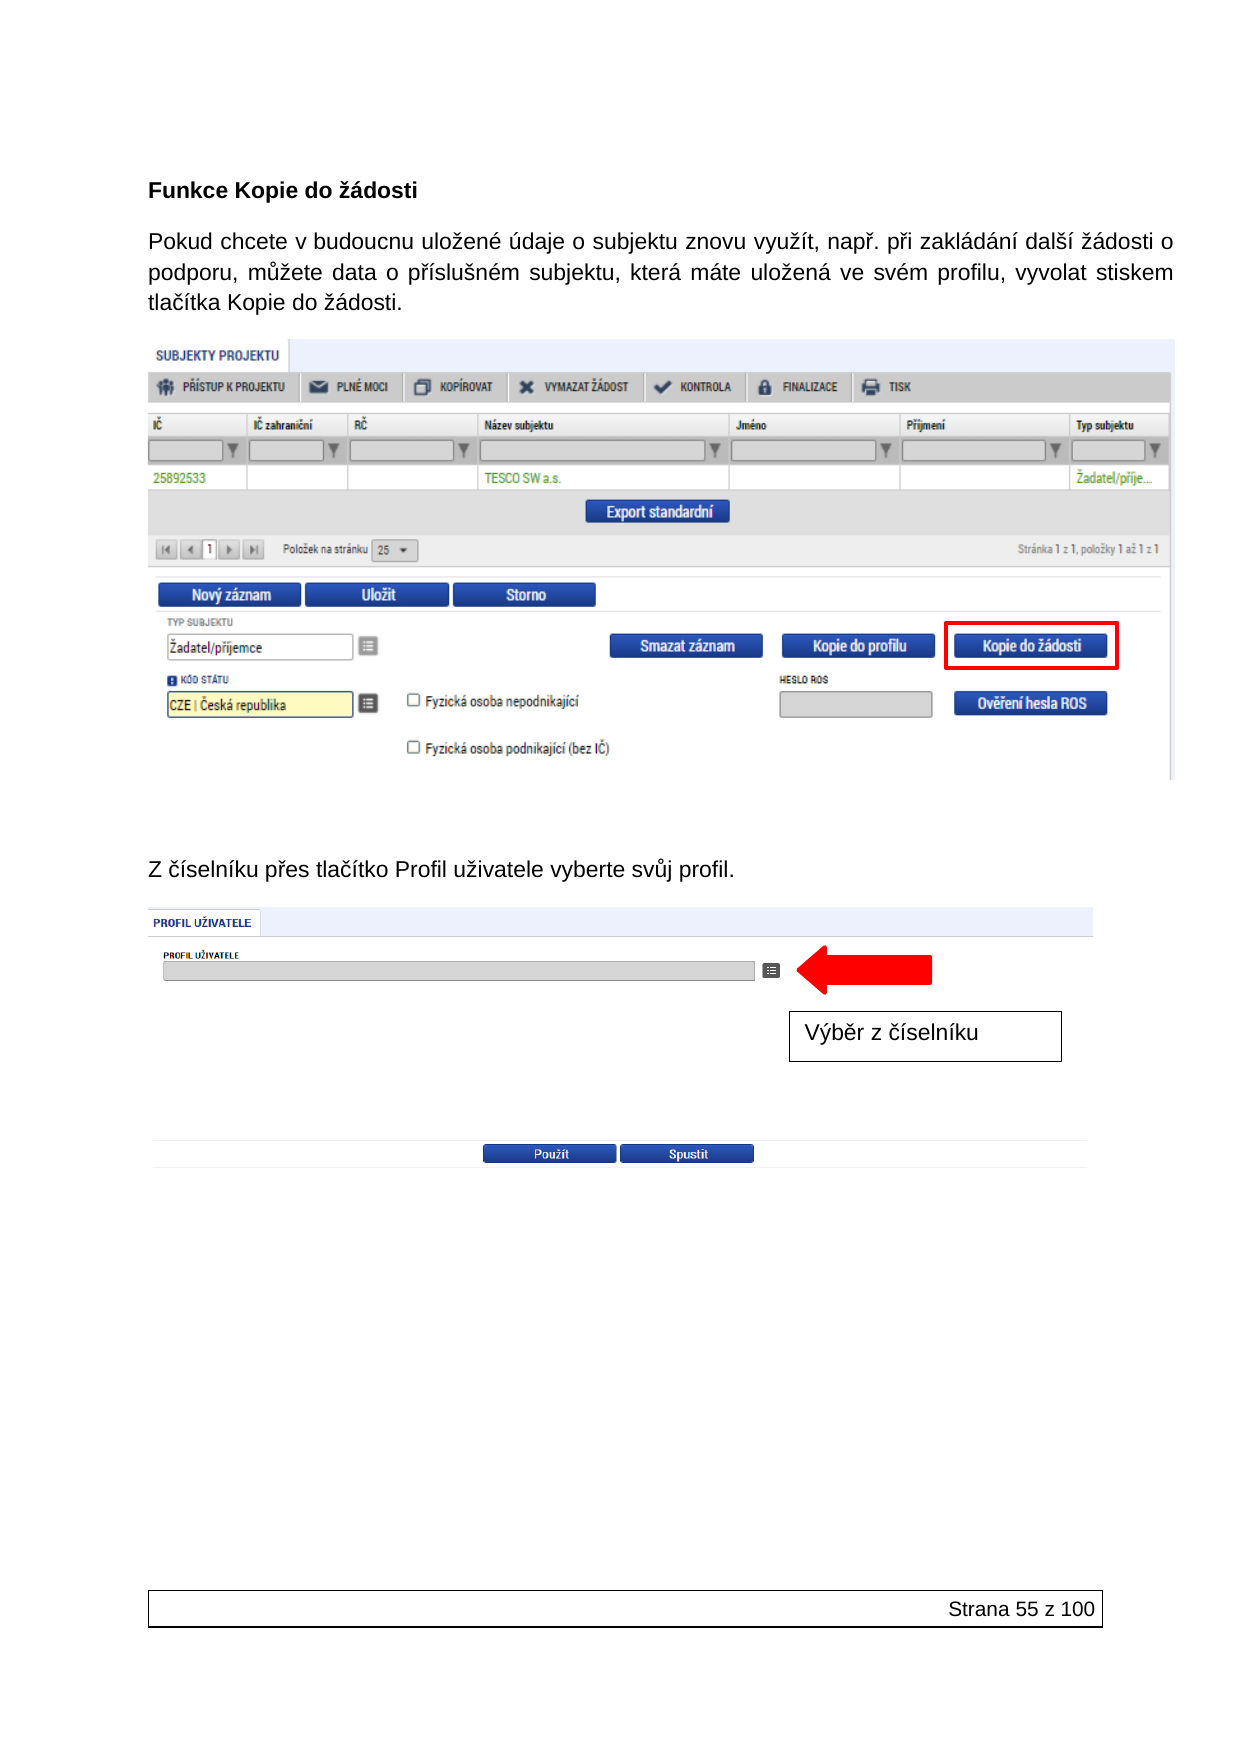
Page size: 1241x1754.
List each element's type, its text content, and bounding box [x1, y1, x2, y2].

picture [147, 339, 1175, 780]
picture [147, 907, 1094, 1219]
text Z číselníku přes tlačítko Profil uživatele vyberte svůj profil. [148, 856, 1175, 883]
text Funkce Kopie do žádosti [148, 177, 1175, 204]
text Pokud chcete v budoucnu uložené údaje o subjektu znovu využít, např. při zakládání další žádosti o podporu, můžete data o příslušném subjektu, která máte uložená ve svém profilu, vyvolat stiskem tlačítka Kopie do žádosti. [148, 228, 1175, 315]
